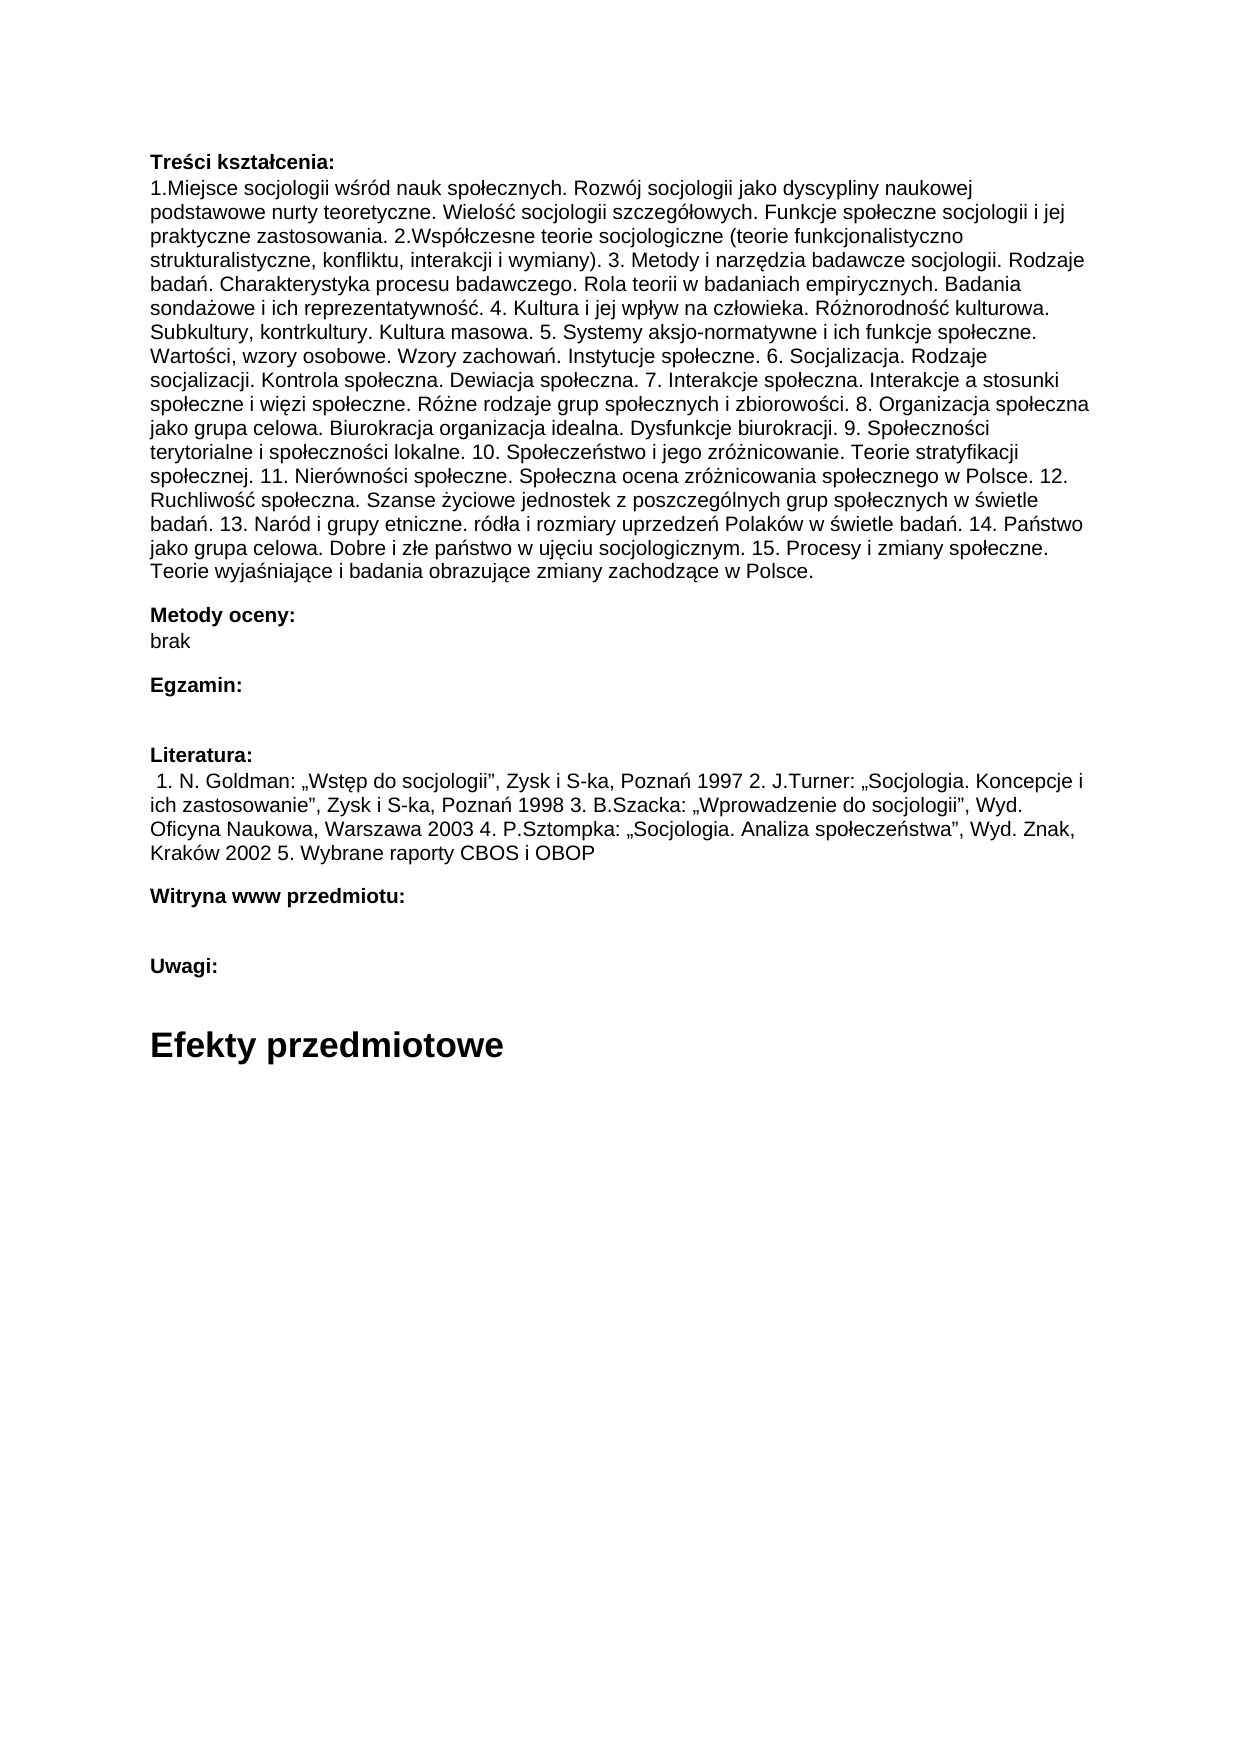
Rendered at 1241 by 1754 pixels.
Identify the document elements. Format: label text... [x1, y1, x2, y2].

text Metody oceny: [150, 603, 1090, 627]
subtitle Efekty przedmiotowe [150, 1024, 1090, 1065]
text 1.Miejsce socjologii wśród nauk społecznych. Rozwój socjologii jako dyscypliny naukowej podstawowe nurty teoretyczne. Wielość socjologii szczegółowych. Funkcje społeczne socjologii i jej praktyczne zastosowania. 2.Współczesne teorie socjologiczne (teorie funkcjonalistyczno strukturalistyczne, konfliktu, interakcji i wymiany). 3. Metody i narzędzia badawcze socjologii. Rodzaje badań. Charakterystyka procesu badawczego. Rola teorii w badaniach empirycznych. Badania sondażowe i ich reprezentatywność. 4. Kultura i jej wpływ na człowieka. Różnorodność kulturowa. Subkultury, kontrkultury. Kultura masowa. 5. Systemy aksjo-normatywne i ich funkcje społeczne. Wartości, wzory osobowe. Wzory zachowań. Instytucje społeczne. 6. Socjalizacja. Rodzaje socjalizacji. Kontrola społeczna. Dewiacja społeczna. 7. Interakcje społeczna. Interakcje a stosunki społeczne i więzi społeczne. Różne rodzaje grup społecznych i zbiorowości. 8. Organizacja społeczna jako grupa celowa. Biurokracja organizacja idealna. Dysfunkcje biurokracji. 9. Społeczności terytorialne i społeczności lokalne. 10. Społeczeństwo i jego zróżnicowanie. Teorie stratyfikacji społecznej. 11. Nierówności społeczne. Społeczna ocena zróżnicowania społecznego w Polsce. 12. Ruchliwość społeczna. Szanse życiowe jednostek z poszczególnych grup społecznych w świetle badań. 13. Naród i grupy etniczne. ródła i rozmiary uprzedzeń Polaków w świetle badań. 14. Państwo jako grupa celowa. Dobre i złe państwo w ujęciu socjologicznym. 15. Procesy i zmiany społeczne. Teorie wyjaśniające i badania obrazujące zmiany zachodzące w Polsce. [150, 176, 1090, 583]
text Witryna www przedmiotu: [150, 884, 1090, 908]
text 1. N. Goldman: „Wstęp do socjologii”, Zysk i S-ka, Poznań 1997 2. J.Turner: „Socjologia. Koncepcje i ich zastosowanie”, Zysk i S-ka, Poznań 1998 3. B.Szacka: „Wprowadzenie do socjologii”, Wyd. Oficyna Naukowa, Warszawa 2003 4. P.Sztompka: „Socjologia. Analiza społeczeństwa”, Wyd. Znak, Kraków 2002 5. Wybrane raporty CBOS i OBOP [150, 769, 1090, 864]
text brak [150, 629, 1090, 653]
text Uwagi: [150, 954, 1090, 978]
text Literatura: [150, 743, 1090, 767]
text Treści kształcenia: [150, 150, 1090, 174]
text Egzamin: [150, 673, 1090, 697]
